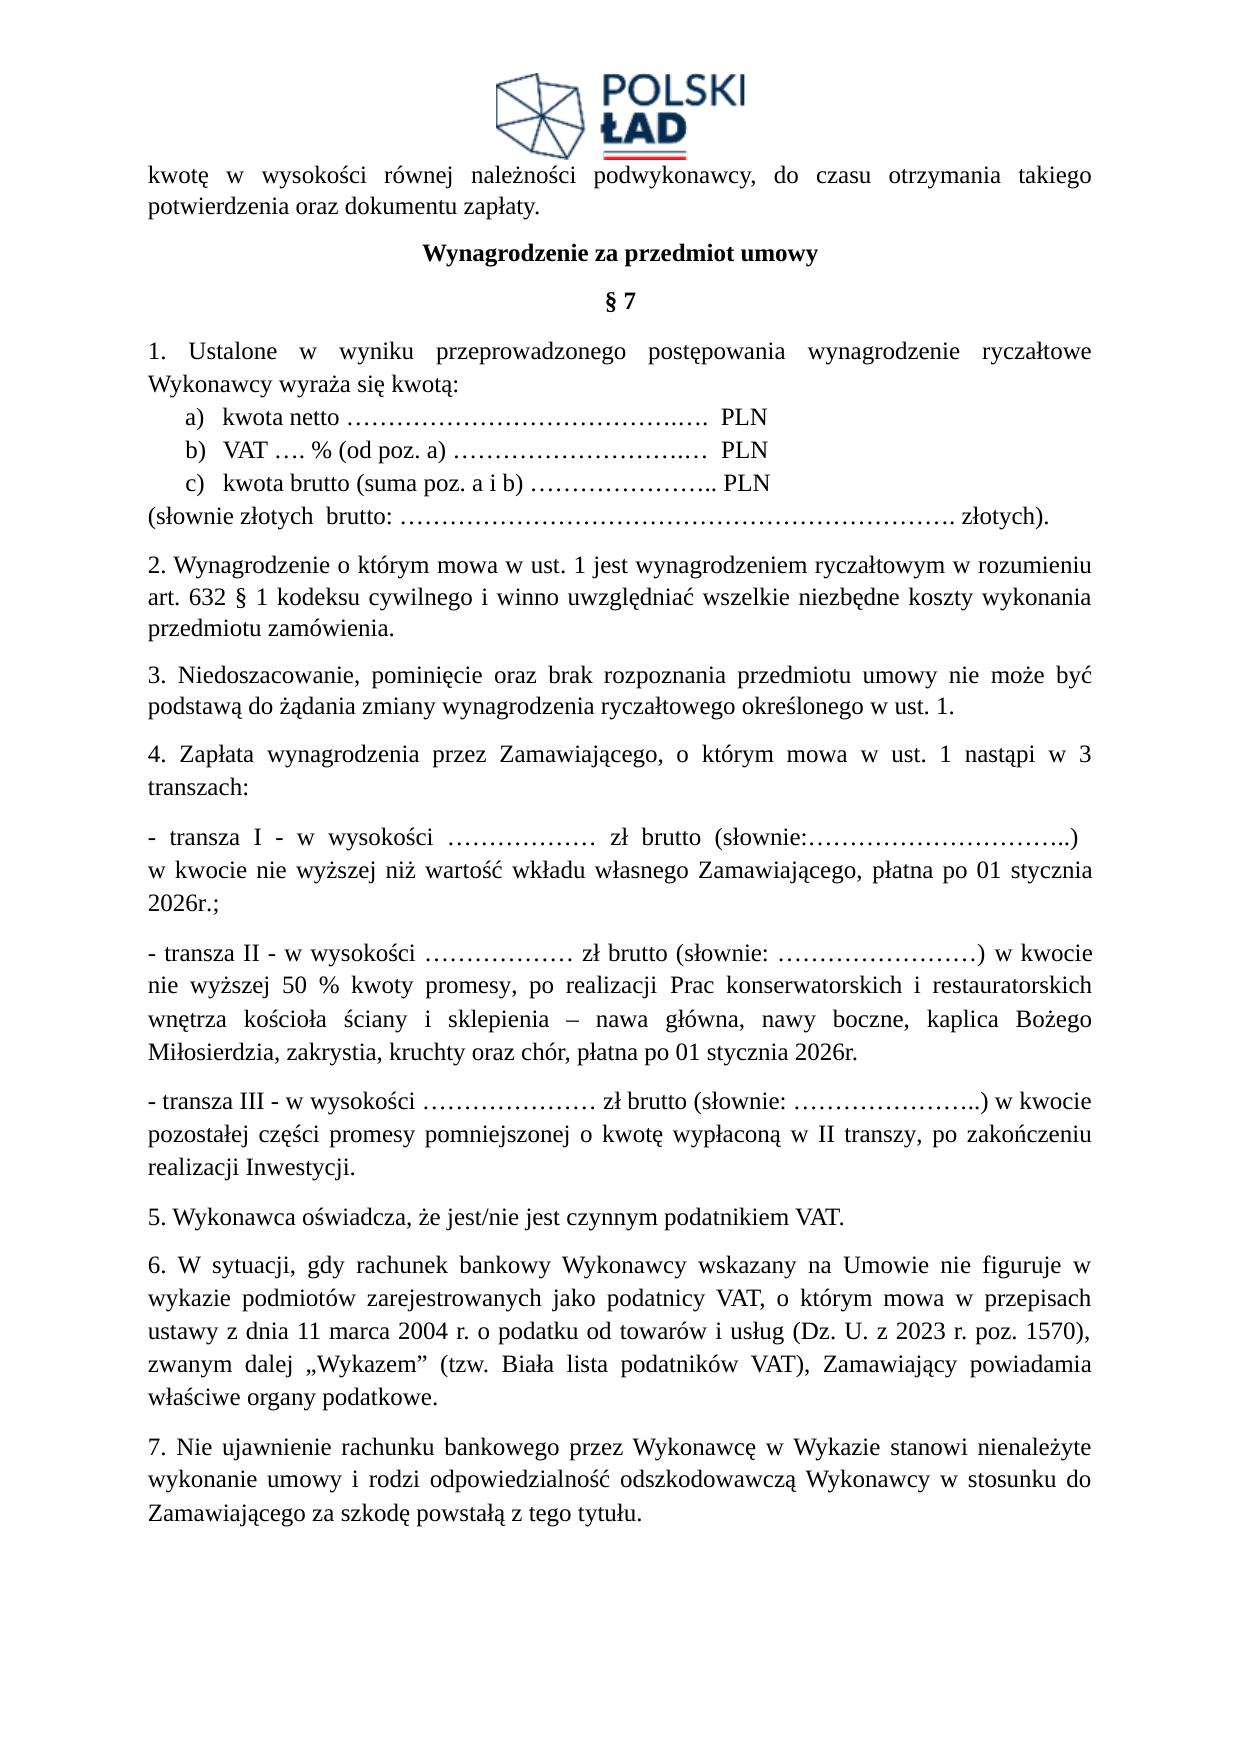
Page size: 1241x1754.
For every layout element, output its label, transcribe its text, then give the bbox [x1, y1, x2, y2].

text 5. Wykonawca oświadcza, że jest/nie jest czynnym podatnikiem VAT. [148, 1202, 1093, 1231]
list VAT …. % (od poz. a) ……………………….… PLN [185, 435, 1093, 464]
text 3. Niedoszacowanie, pominięcie oraz brak rozpoznania przedmiotu umowy nie może być podstawą do żądania zmiany wynagrodzenia ryczałtowego określonego w ust. 1. [148, 660, 1093, 720]
text 2. Wynagrodzenie o którym mowa w ust. 1 jest wynagrodzeniem ryczałtowym w rozumieniu art. 632 § 1 kodeksu cywilnego i winno uwzględniać wszelkie niezbędne koszty wykonania przedmiotu zamówienia. [148, 551, 1093, 641]
picture [496, 73, 745, 160]
text - transza II - w wysokości ……………… zł brutto (słownie: ……………………) w kwocie nie wyższej 50 % kwoty promesy, po realizacji Prac konserwatorskich i restauratorskich wnętrza kościoła ściany i sklepienia – nawa główna, nawy boczne, kaplica Bożego Miłosierdzia, zakrystia, kruchty oraz chór, płatna po 01 stycznia 2026r. [148, 938, 1093, 1065]
text § 7 [148, 286, 1093, 315]
text (słownie złotych brutto: …………………………………………………………. złotych). [148, 501, 1093, 530]
text - transza I - w wysokości ……………… zł brutto (słownie:…………………………..) w kwocie nie wyższej niż wartość wkładu własnego Zamawiającego, płatna po 01 stycznia 2026r.; [148, 822, 1093, 917]
text 6. W sytuacji, gdy rachunek bankowy Wykonawcy wskazany na Umowie nie figuruje w wykazie podmiotów zarejestrowanych jako podatnicy VAT, o którym mowa w przepisach ustawy z dnia 11 marca 2004 r. o podatku od towarów i usług (Dz. U. z 2023 r. poz. 1570), zwanym dalej „Wykazem” (tzw. Biała lista podatników VAT), Zamawiający powiadamia właściwe organy podatkowe. [148, 1250, 1093, 1411]
text 4. Zapłata wynagrodzenia przez Zamawiającego, o którym mowa w ust. 1 nastąpi w 3 transzach: [148, 739, 1093, 801]
text 7. Nie ujawnienie rachunku bankowego przez Wykonawcę w Wykazie stanowi nienależyte wykonanie umowy i rodzi odpowiedzialność odszkodowawczą Wykonawcy w stosunku do Zamawiającego za szkodę powstałą z tego tytułu. [148, 1432, 1093, 1526]
text Wynagrodzenie za przedmiot umowy [148, 238, 1093, 267]
text - transza III - w wysokości ………………… zł brutto (słownie: …………………..) w kwocie pozostałej części promesy pomniejszonej o kwotę wypłaconą w II transzy, po zakończeniu realizacji Inwestycji. [148, 1086, 1093, 1181]
list kwota brutto (suma poz. a i b) ………………….. PLN [185, 468, 1093, 497]
list kwota netto ………………………………….…. PLN [185, 402, 1093, 431]
text 1. Ustalone w wyniku przeprowadzonego postępowania wynagrodzenie ryczałtowe Wykonawcy wyraża się kwotą: [148, 336, 1093, 398]
